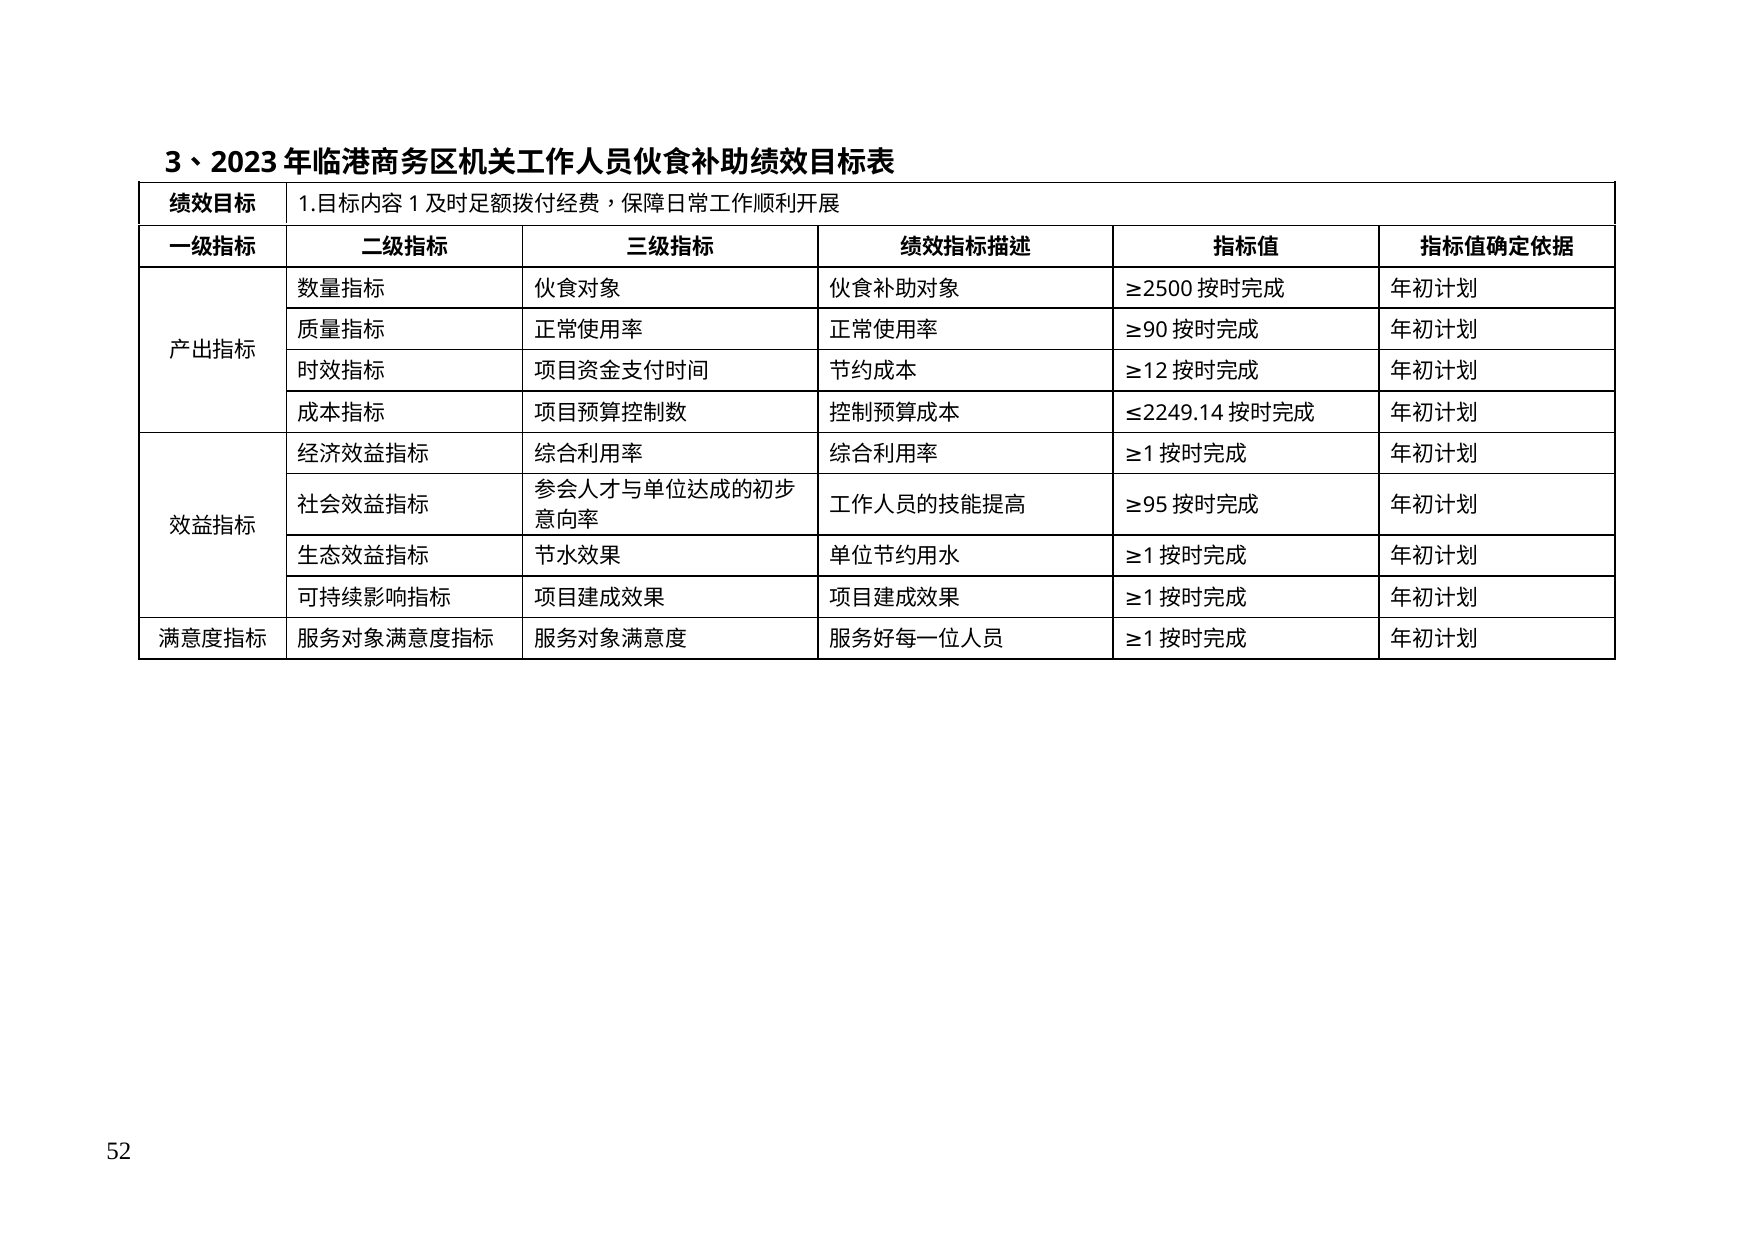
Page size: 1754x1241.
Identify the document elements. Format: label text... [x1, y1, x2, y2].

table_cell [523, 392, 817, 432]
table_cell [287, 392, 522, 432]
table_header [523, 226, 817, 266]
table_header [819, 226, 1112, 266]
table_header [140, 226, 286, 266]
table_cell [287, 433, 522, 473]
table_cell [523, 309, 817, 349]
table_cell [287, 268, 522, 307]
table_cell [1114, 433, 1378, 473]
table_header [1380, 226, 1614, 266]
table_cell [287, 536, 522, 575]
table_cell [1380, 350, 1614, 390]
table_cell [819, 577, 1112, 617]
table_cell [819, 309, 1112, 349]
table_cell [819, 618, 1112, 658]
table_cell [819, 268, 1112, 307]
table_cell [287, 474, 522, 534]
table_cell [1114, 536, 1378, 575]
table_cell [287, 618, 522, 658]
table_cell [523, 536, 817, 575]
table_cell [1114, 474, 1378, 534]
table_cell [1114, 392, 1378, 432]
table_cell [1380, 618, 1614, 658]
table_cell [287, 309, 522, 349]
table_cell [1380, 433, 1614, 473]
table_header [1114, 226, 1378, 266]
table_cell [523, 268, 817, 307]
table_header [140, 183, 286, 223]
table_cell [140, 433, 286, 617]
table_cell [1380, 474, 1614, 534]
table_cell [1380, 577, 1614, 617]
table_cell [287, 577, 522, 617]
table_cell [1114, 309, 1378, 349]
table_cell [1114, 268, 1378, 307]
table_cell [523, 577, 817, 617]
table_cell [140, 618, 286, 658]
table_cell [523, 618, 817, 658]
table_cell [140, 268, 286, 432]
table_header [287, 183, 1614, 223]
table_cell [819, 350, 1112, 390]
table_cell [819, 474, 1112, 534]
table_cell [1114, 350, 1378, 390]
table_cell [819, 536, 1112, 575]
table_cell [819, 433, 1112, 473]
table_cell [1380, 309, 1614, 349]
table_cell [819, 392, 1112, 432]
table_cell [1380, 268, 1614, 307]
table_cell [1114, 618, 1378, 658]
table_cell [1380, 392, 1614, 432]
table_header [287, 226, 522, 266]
text 3、2023年临港商务区机关工作人员伙食补助绩效目标表 [106, 142, 1648, 181]
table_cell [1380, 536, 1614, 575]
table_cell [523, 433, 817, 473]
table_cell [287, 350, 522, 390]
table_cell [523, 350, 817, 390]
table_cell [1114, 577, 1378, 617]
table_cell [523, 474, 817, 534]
